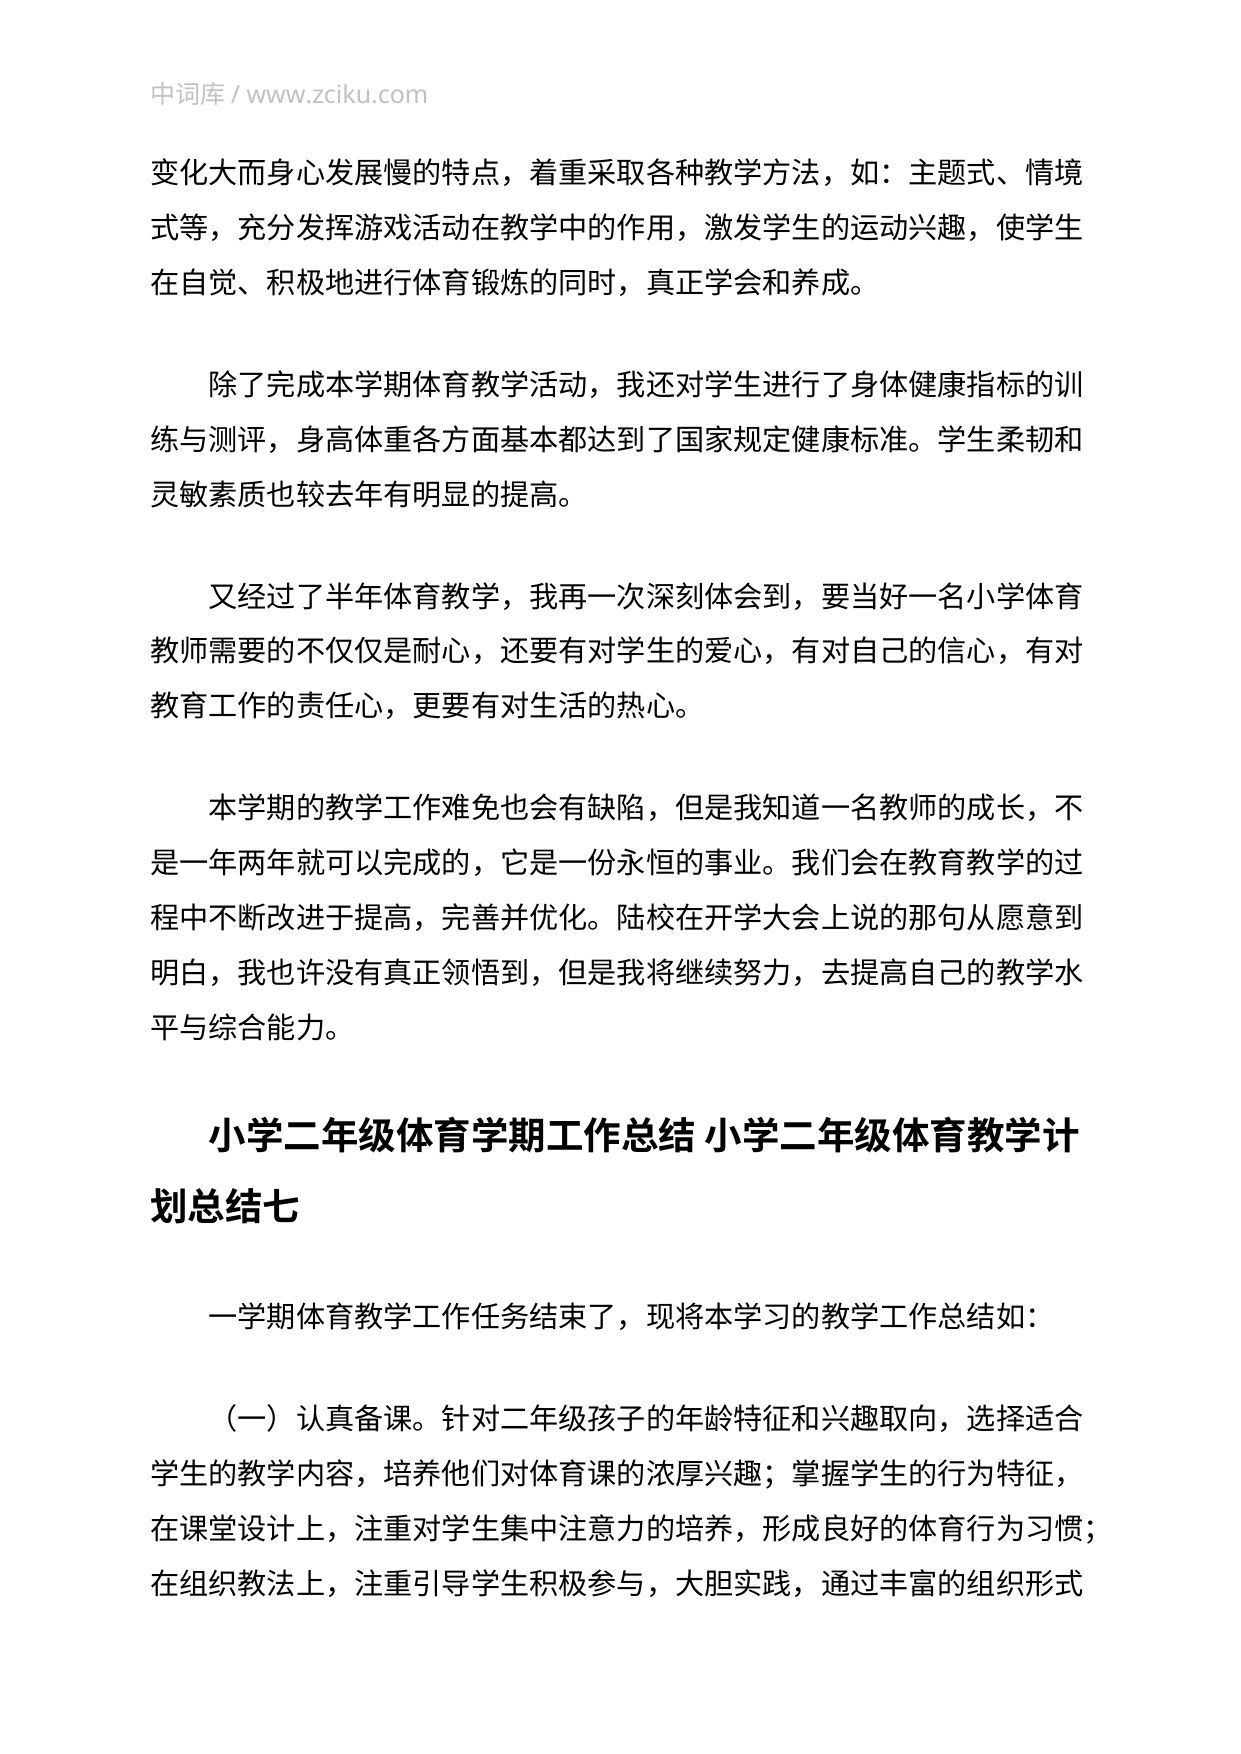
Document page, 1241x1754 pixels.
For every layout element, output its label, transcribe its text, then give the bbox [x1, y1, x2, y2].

text 一学期体育教学工作任务结束了，现将本学习的教学工作总结如： [150, 1294, 1090, 1336]
text 本学期的教学工作难免也会有缺陷，但是我知道一名教师的成长，不是一年两年就可以完成的，它是一份永恒的事业。我们会在教育教学的过程中不断改进于提高，完善并优化。陆校在开学大会上说的那句从愿意到明白，我也许没有真正领悟到，但是我将继续努力，去提高自己的教学水平与综合能力。 [150, 785, 1090, 1047]
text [150, 1396, 1090, 1603]
text 除了完成本学期体育教学活动，我还对学生进行了身体健康指标的训练与测评，身高体重各方面基本都达到了国家规定健康标准。学生柔韧和灵敏素质也较去年有明显的提高。 [150, 362, 1090, 514]
text 小学二年级体育学期工作总结 小学二年级体育教学计划总结七 [150, 1106, 1090, 1231]
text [150, 150, 1090, 302]
text 又经过了半年体育教学，我再一次深刻体会到，要当好一名小学体育教师需要的不仅仅是耐心，还要有对学生的爱心，有对自己的信心，有对教育工作的责任心，更要有对生活的热心。 [150, 573, 1090, 725]
